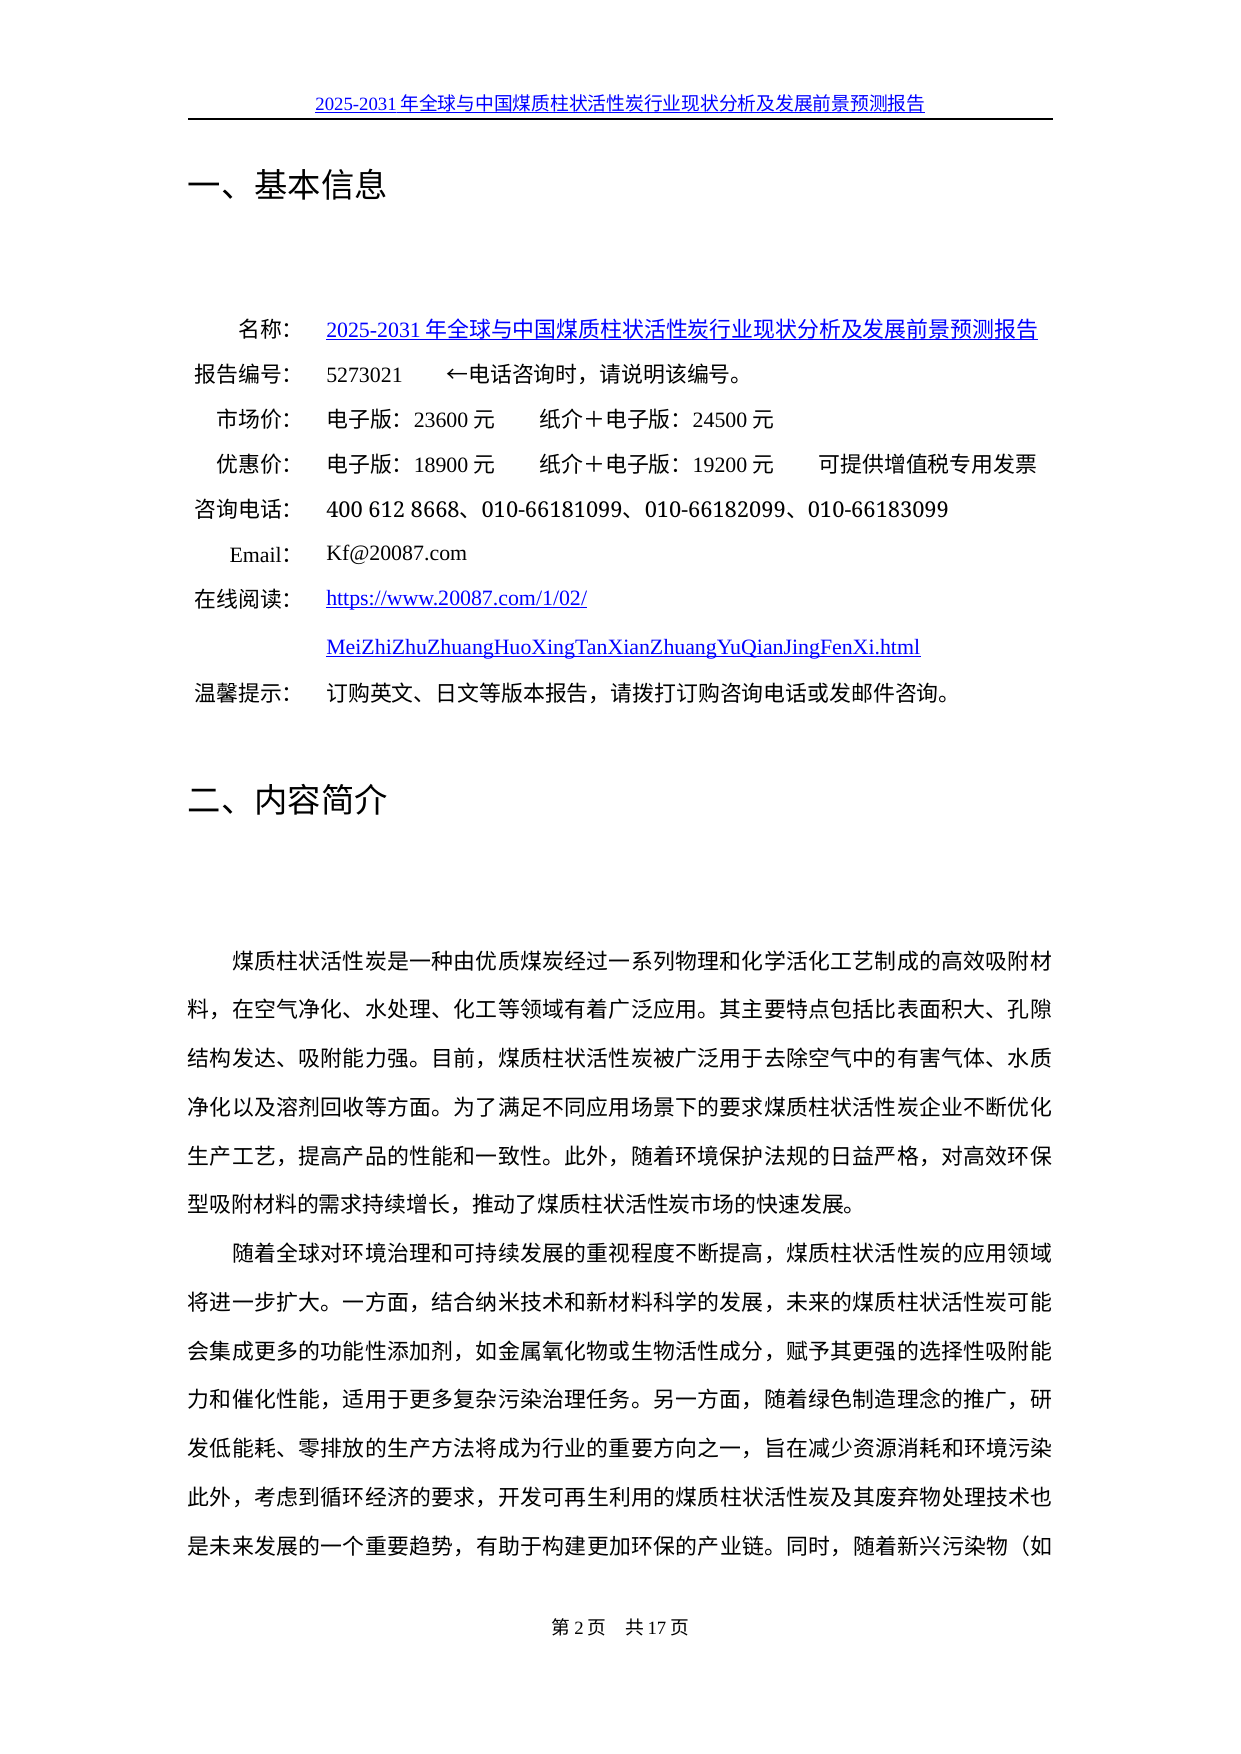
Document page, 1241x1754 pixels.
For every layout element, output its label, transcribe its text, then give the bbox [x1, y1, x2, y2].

table_cell 电子版：23600 元 纸介＋电子版：24500 元 [315, 402, 1073, 447]
table_cell Email： [167, 537, 315, 582]
table_cell Kf@20087.com [315, 537, 1073, 582]
table_cell 5273021 ←电话咨询时，请说明该编号。 [315, 357, 1073, 402]
title 二、内容简介 [187, 766, 1053, 831]
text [187, 943, 1053, 1561]
table_cell 优惠价： [167, 447, 315, 492]
table_cell [315, 582, 1073, 675]
title 一、基本信息 [187, 150, 1053, 215]
table_cell 在线阅读： [167, 582, 315, 675]
table_cell 咨询电话： [167, 492, 315, 537]
table_cell 400 612 8668、010-66181099、010-66182099、010-66183099 [315, 492, 1073, 537]
table_cell 温馨提示： [167, 675, 315, 720]
table_cell 市场价： [167, 402, 315, 447]
table_cell 电子版：18900 元 纸介＋电子版：19200 元 可提供增值税专用发票 [315, 447, 1073, 492]
table_cell 订购英文、日文等版本报告，请拨打订购咨询电话或发邮件咨询。 [315, 675, 1073, 720]
table_cell 报告编号： [167, 357, 315, 402]
table_header 名称： [167, 312, 315, 357]
table_header 2025-2031年全球与中国煤质柱状活性炭行业现状分析及发展前景预测报告 [315, 312, 1073, 357]
